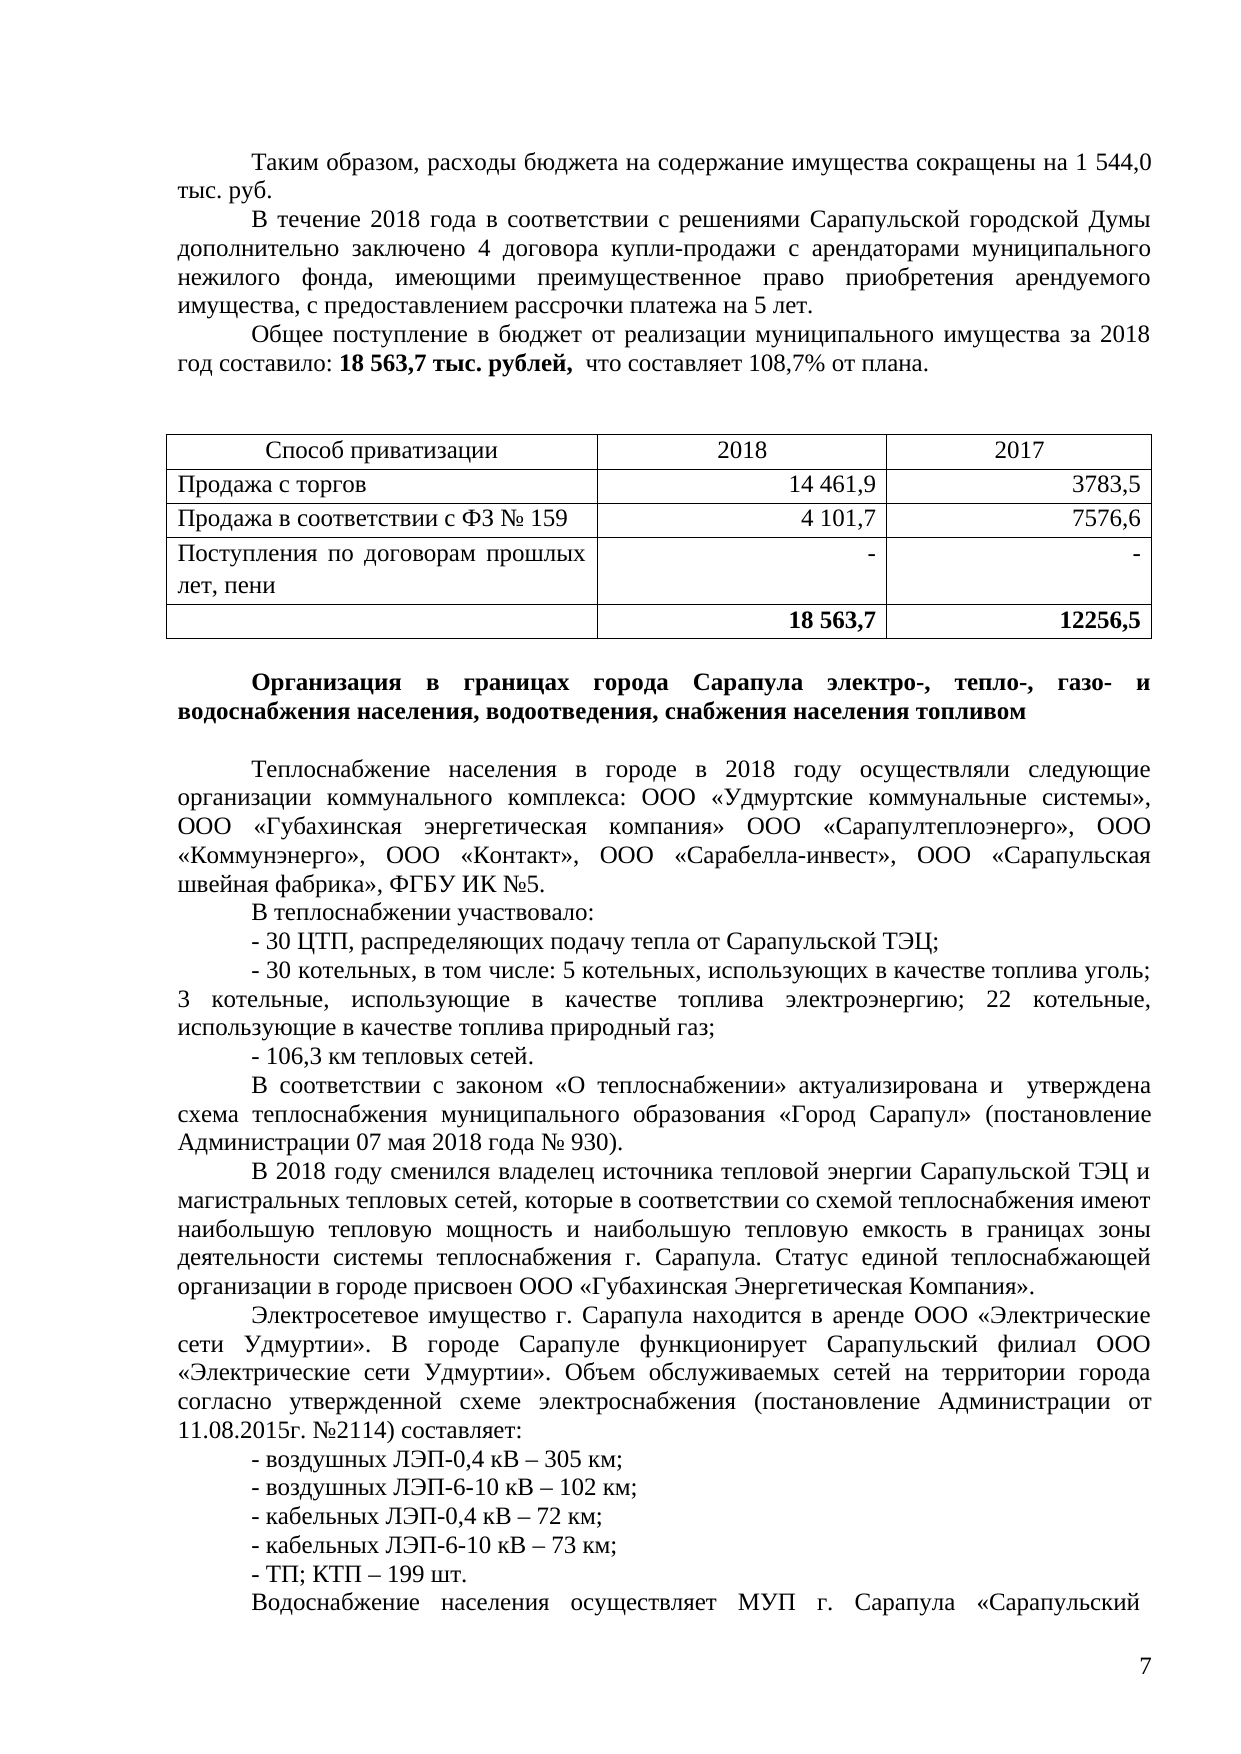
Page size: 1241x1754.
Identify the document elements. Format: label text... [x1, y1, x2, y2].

table_cell 3783,5 [887, 470, 1151, 502]
text - ТП; КТП – 199 шт. [177, 1559, 1152, 1587]
text Теплоснабжение населения в городе в 2018 году осуществляли следующие организации коммунального комплекса: ООО «Удмуртские коммунальные системы», ООО «Губахинская энергетическая компания» ООО «Сарапултеплоэнерго», ООО «Коммунэнерго», ООО «Контакт», ООО «Сарабелла-инвест», ООО «Сарапульская швейная фабрика», ФГБУ ИК №5. [177, 754, 1152, 897]
table_cell 7576,6 [887, 504, 1151, 537]
table_header 2018 [598, 435, 886, 468]
text - воздушных ЛЭП-0,4 кВ – 305 км; [177, 1444, 1152, 1472]
table_header Способ приватизации [167, 435, 597, 468]
text В течение 2018 года в соответствии с решениями Сарапульской городской Думы дополнительно заключено 4 договора купли-продажи с арендаторами муниципального нежилого фонда, имеющими преимущественное право приобретения арендуемого имущества, с предоставлением рассрочки платежа на 5 лет. [177, 204, 1152, 319]
text В соответствии с законом «О теплоснабжении» актуализирована и утверждена схема теплоснабжения муниципального образования «Город Сарапул» (постановление Администрации 07 мая 2018 года № 930). [177, 1070, 1152, 1156]
table_cell Продажа в соответствии с ФЗ № 159 [167, 504, 597, 537]
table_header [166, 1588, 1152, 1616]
text - воздушных ЛЭП-6-10 кВ – 102 км; [177, 1472, 1152, 1501]
table_cell - [887, 538, 1151, 604]
text - кабельных ЛЭП-0,4 кВ – 72 км; [177, 1501, 1152, 1530]
text Общее поступление в бюджет от реализации муниципального имущества за 2018 год составило: 18 563,7 тыс. рублей, что составляет 108,7% от плана. [177, 319, 1152, 377]
table_cell [167, 605, 597, 638]
text - 30 ЦТП, распределяющих подачу тепла от Сарапульской ТЭЦ; [177, 926, 1152, 955]
table_cell 18 563,7 [598, 605, 886, 638]
text - кабельных ЛЭП-6-10 кВ – 73 км; [177, 1530, 1152, 1559]
text - 30 котельных, в том числе: 5 котельных, использующих в качестве топлива уголь; 3 котельные, использующие в качестве топлива электроэнергию; 22 котельные, использующие в качестве топлива природный газ; [177, 955, 1152, 1041]
text Организация в границах города Сарапула электро-, тепло-, газо- и водоснабжения населения, водоотведения, снабжения населения топливом [177, 667, 1152, 725]
text В теплоснабжении участвовало: [177, 897, 1152, 926]
text Электросетевое имущество г. Сарапула находится в аренде ООО «Электрические сети Удмуртии». В городе Сарапуле функционирует Сарапульский филиал ООО «Электрические сети Удмуртии». Объем обслуживаемых сетей на территории города согласно утвержденной схеме электроснабжения (постановление Администрации от 11.08.2015г. №2114) составляет: [177, 1300, 1152, 1444]
table_cell Продажа с торгов [167, 470, 597, 502]
table_header 2017 [887, 435, 1151, 468]
text - 106,3 км тепловых сетей. [177, 1041, 1152, 1070]
table_cell - [598, 538, 886, 604]
text Таким образом, расходы бюджета на содержание имущества сокращены на 1 544,0 тыс. руб. [177, 147, 1152, 204]
table_cell 4 101,7 [598, 504, 886, 537]
table_cell Поступления по договорам прошлых лет, пени [167, 538, 597, 604]
table_cell 12256,5 [887, 605, 1151, 638]
text В 2018 году сменился владелец источника тепловой энергии Сарапульской ТЭЦ и магистральных тепловых сетей, которые в соответствии со схемой теплоснабжения имеют наибольшую тепловую мощность и наибольшую тепловую емкость в границах зоны деятельности системы теплоснабжения г. Сарапула. Статус единой теплоснабжающей организации в городе присвоен ООО «Губахинская Энергетическая Компания». [177, 1156, 1152, 1300]
table_cell 14 461,9 [598, 470, 886, 502]
